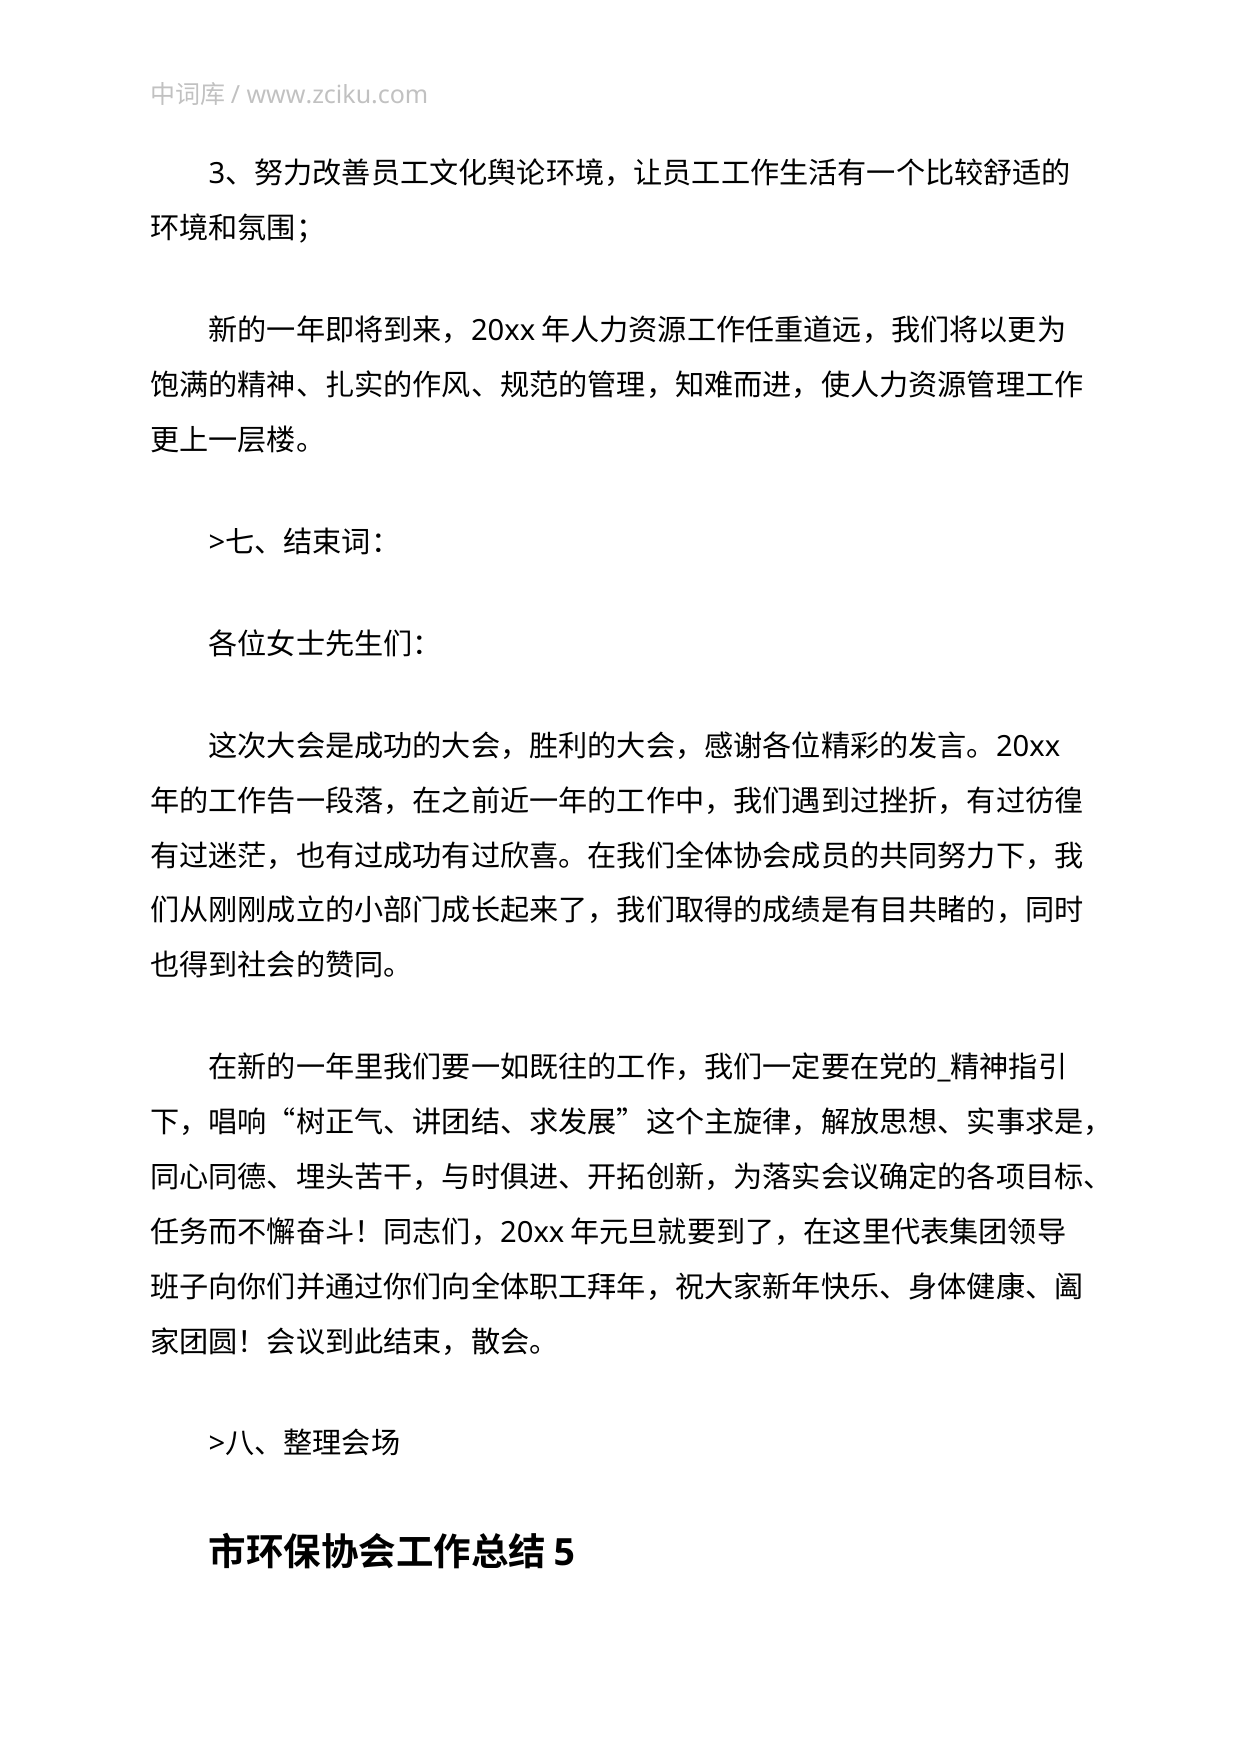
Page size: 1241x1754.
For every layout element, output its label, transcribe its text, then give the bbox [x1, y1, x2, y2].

text 在新的一年里我们要一如既往的工作，我们一定要在党的_精神指引下，唱响“树正气、讲团结、求发展”这个主旋律，解放思想、实事求是，同心同德、埋头苦干，与时俱进、开拓创新，为落实会议确定的各项目标、任务而不懈奋斗！同志们，20xx年元旦就要到了，在这里代表集团领导班子向你们并通过你们向全体职工拜年，祝大家新年快乐、身体健康、阖家团圆！会议到此结束，散会。 [150, 1044, 1090, 1361]
text >七、结束词： [150, 518, 1090, 561]
text 这次大会是成功的大会，胜利的大会，感谢各位精彩的发言。20xx年的工作告一段落，在之前近一年的工作中，我们遇到过挫折，有过彷徨有过迷茫，也有过成功有过欣喜。在我们全体协会成员的共同努力下，我们从刚刚成立的小部门成长起来了，我们取得的成绩是有目共睹的，同时也得到社会的赞同。 [150, 722, 1090, 984]
text 新的一年即将到来，20xx年人力资源工作任重道远，我们将以更为饱满的精神、扎实的作风、规范的管理，知难而进，使人力资源管理工作更上一层楼。 [150, 307, 1090, 459]
text 各位女士先生们： [150, 620, 1090, 663]
text 市环保协会工作总结5 [150, 1522, 1090, 1577]
text >八、整理会场 [150, 1420, 1090, 1462]
text 3、努力改善员工文化舆论环境，让员工工作生活有一个比较舒适的环境和氛围； [150, 150, 1090, 247]
